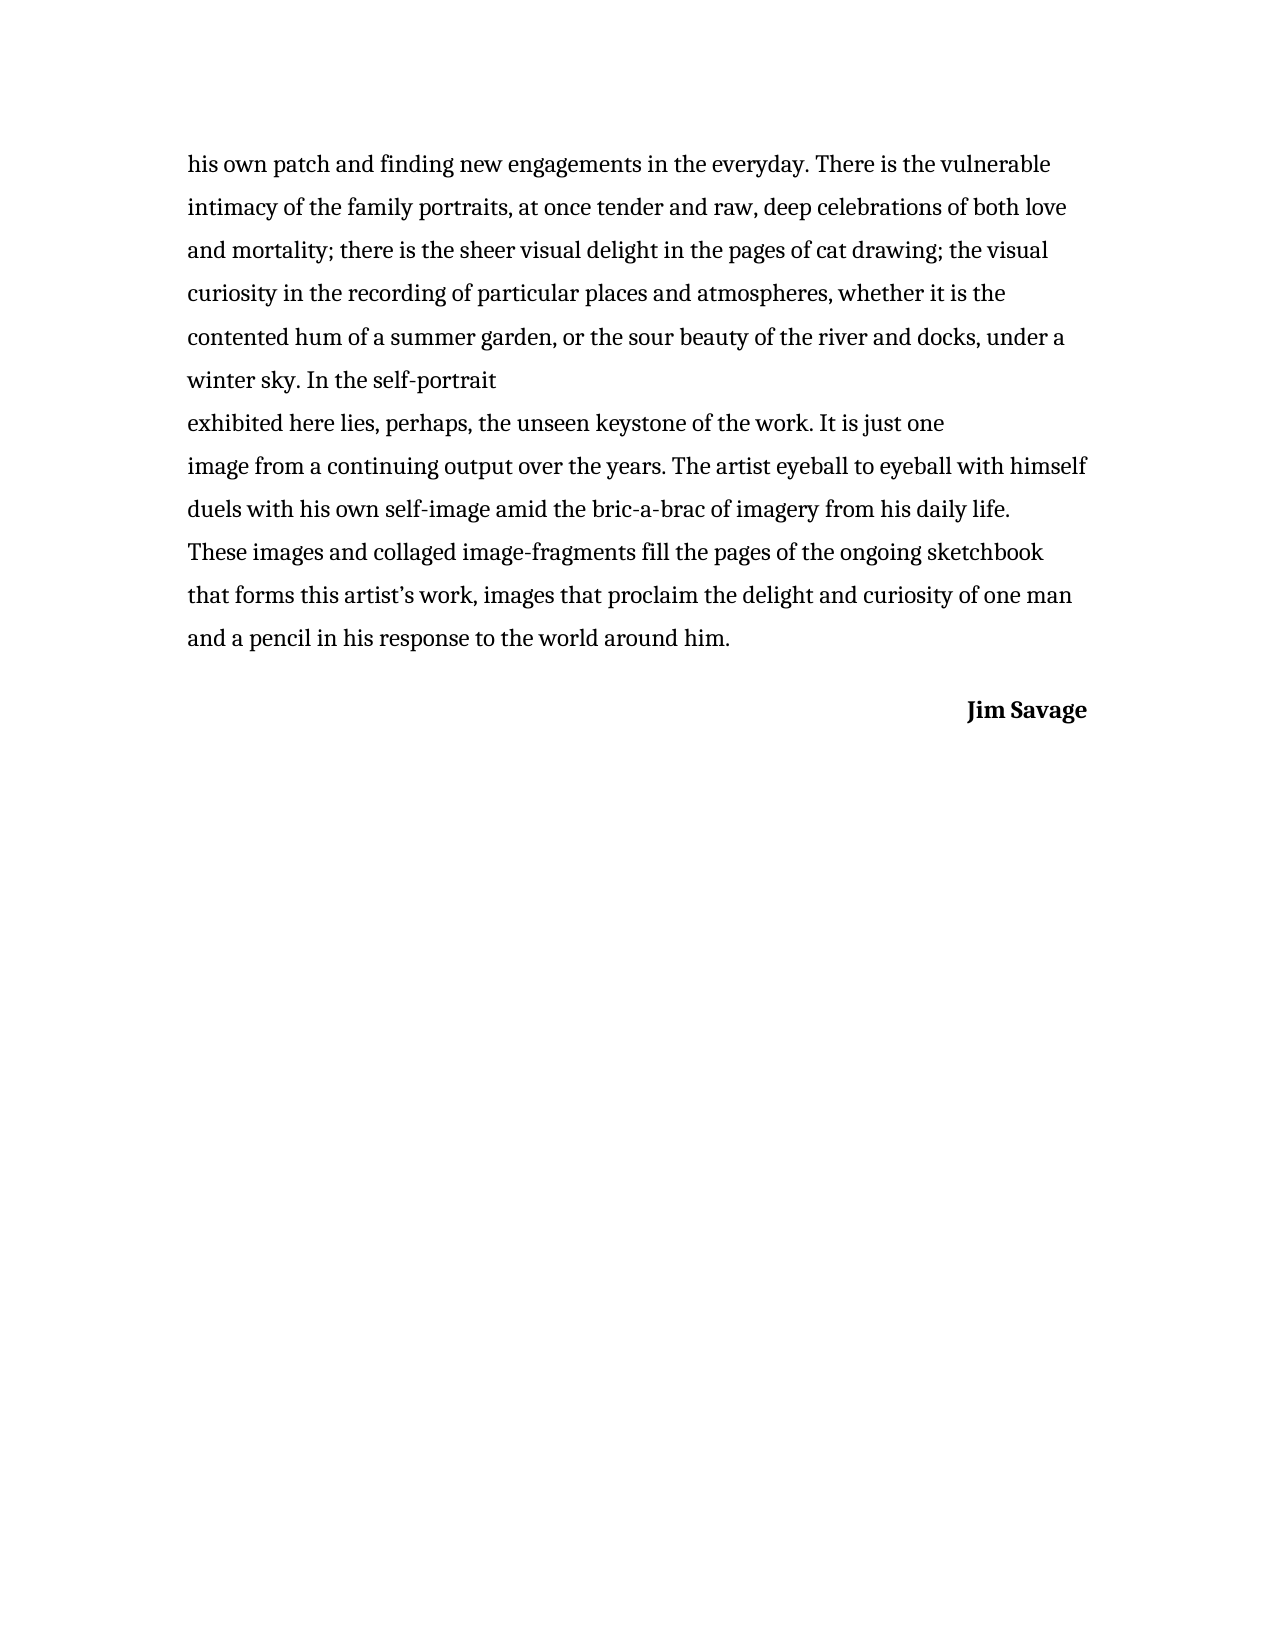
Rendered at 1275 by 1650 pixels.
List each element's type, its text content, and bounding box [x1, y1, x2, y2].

text exhibited here lies, perhaps, the unseen keystone of the work. It is just one [187, 409, 1087, 437]
text These images and collaged image-fragments fill the pages of the ongoing sketchbook that forms this artist’s work, images that proclaim the delight and curiosity of one man and a pencil in his response to the world around him. [187, 538, 1087, 653]
text Jim Savage [187, 696, 1087, 725]
text his own patch and finding new engagements in the everyday. There is the vulnerable intimacy of the family portraits, at once tender and raw, deep celebrations of both love and mortality; there is the sheer visual delight in the pages of cat drawing; the visual curiosity in the recording of particular places and atmospheres, whether it is the contented hum of a summer garden, or the sour beauty of the river and docks, under a winter sky. In the self-portrait [187, 150, 1087, 394]
text image from a continuing output over the years. The artist eyeball to eyeball with himself duels with his own self-image amid the bric-a-brac of imagery from his daily life. [187, 452, 1087, 524]
